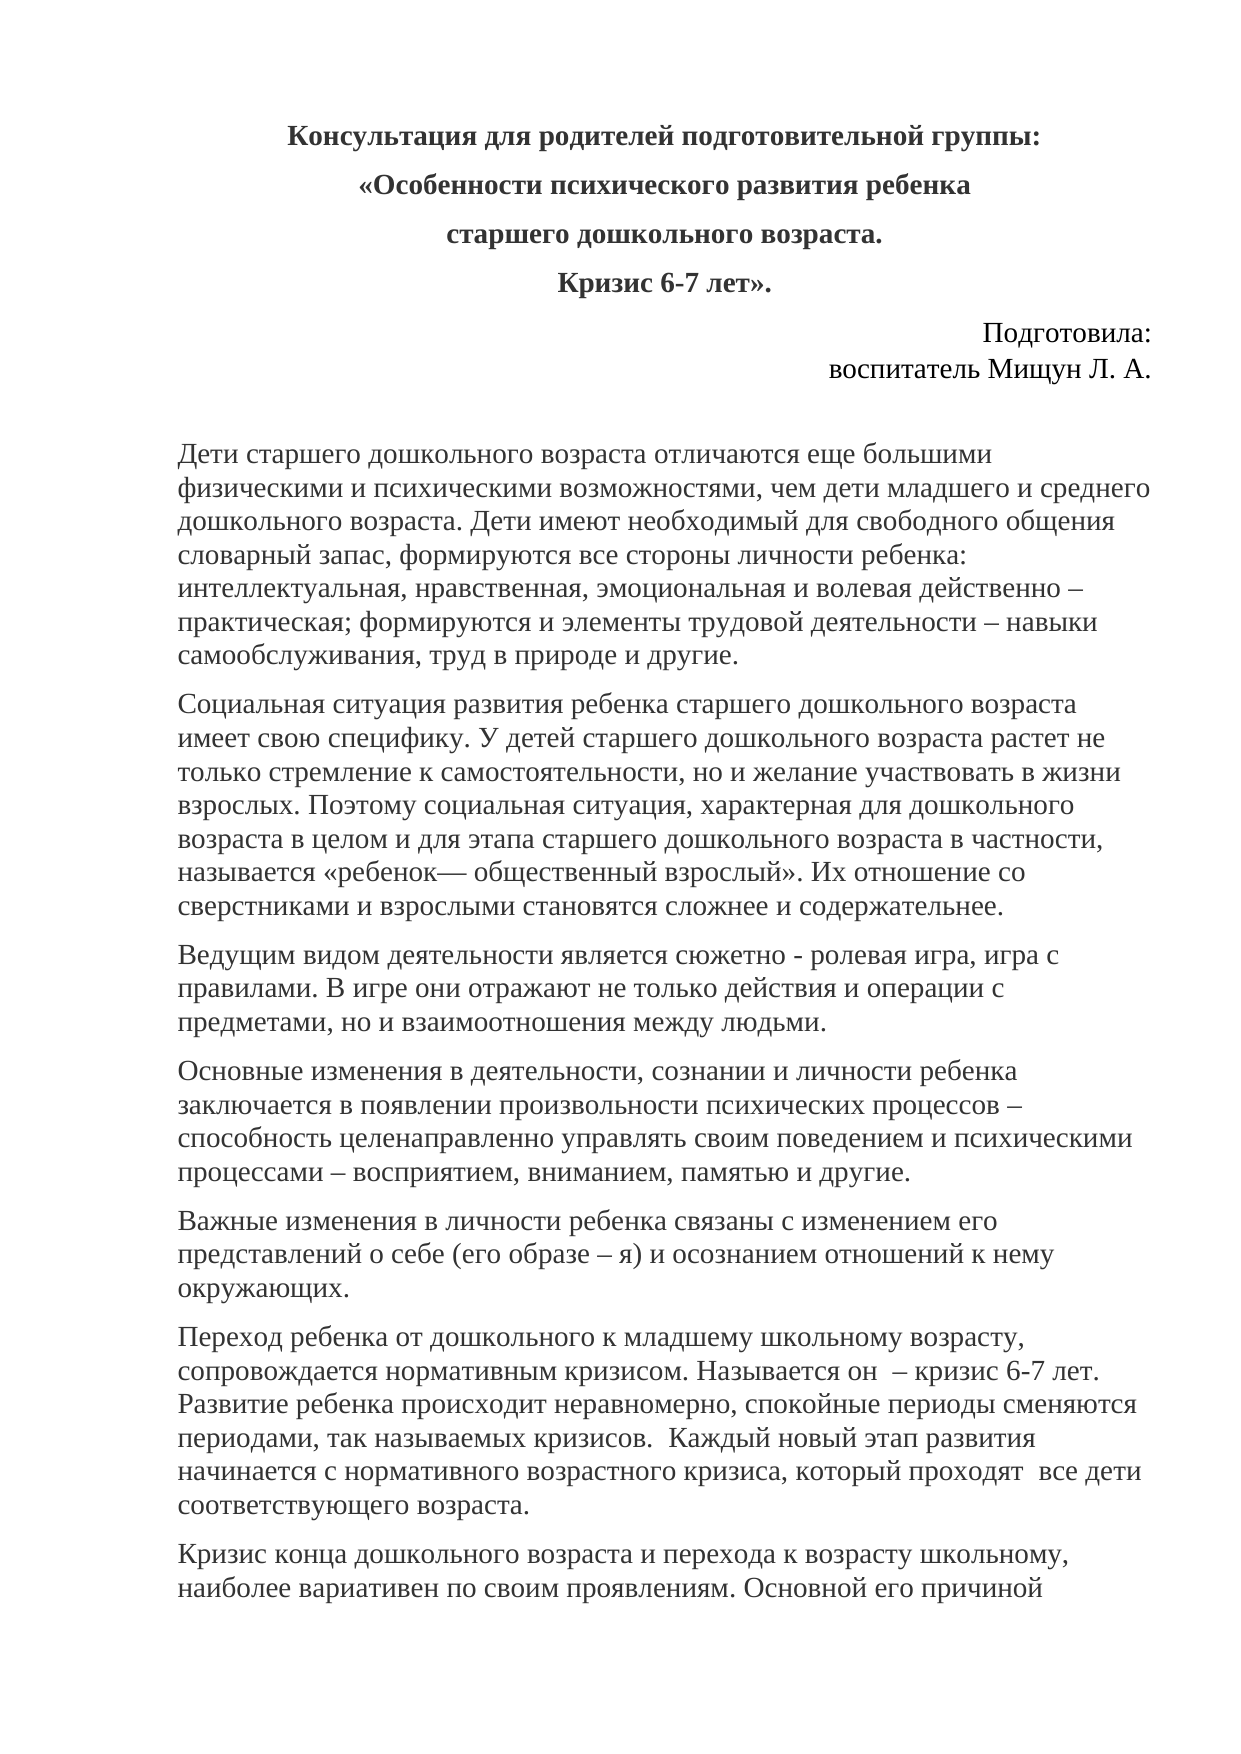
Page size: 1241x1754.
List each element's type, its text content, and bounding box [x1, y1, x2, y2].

text Дети старшего дошкольного возраста отличаются еще большими физическими и психическими возможностями, чем дети младшего и среднего дошкольного возраста. Дети имеют необходимый для свободного общения словарный запас, формируются все стороны личности ребенка: интеллектуальная, нравственная, эмоциональная и волевая действенно – практическая; формируются и элементы трудовой деятельности – навыки самообслуживания, труд в природе и другие. [177, 436, 1152, 671]
text Переход ребенка от дошкольного к младшему школьному возрасту, сопровождается нормативным кризисом. Называется он – кризис 6-7 лет. Развитие ребенка происходит неравномерно, спокойные периоды сменяются периодами, так называемых кризисов. Каждый новый этап развития начинается с нормативного возрастного кризиса, который проходят все дети соответствующего возраста. [177, 1319, 1152, 1521]
text старшего дошкольного возраста. [177, 216, 1152, 250]
text Кризис 6-7 лет». [177, 266, 1152, 299]
text Консультация для родителей подготовительной группы: [177, 118, 1152, 152]
text воспитатель Мищун Л. А. [177, 351, 1152, 384]
text «Особенности психического развития ребенка [177, 167, 1152, 201]
text Важные изменения в личности ребенка связаны с изменением его представлений о себе (его образе – я) и осознанием отношений к нему окружающих. [177, 1203, 1152, 1304]
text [177, 1536, 1152, 1603]
text Социальная ситуация развития ребенка старшего дошкольного возраста имеет свою специфику. У детей старшего дошкольного возраста растет не только стремление к самостоятельности, но и желание участвовать в жизни взрослых. Поэтому социальная ситуация, характерная для дошкольного возраста в целом и для этапа старшего дошкольного возраста в частности, называется «ребенок— общественный взрослый». Их отношение со сверстниками и взрослыми становятся сложнее и содержательнее. [177, 687, 1152, 921]
text Подготовила: [177, 315, 1152, 348]
text Основные изменения в деятельности, сознании и личности ребенка заключается в появлении произвольности психических процессов – способность целенаправленно управлять своим поведением и психическими процессами – восприятием, вниманием, памятью и другие. [177, 1053, 1152, 1187]
text Ведущим видом деятельности является сюжетно - ролевая игра, игра с правилами. В игре они отражают не только действия и операции с предметами, но и взаимоотношения между людьми. [177, 937, 1152, 1038]
